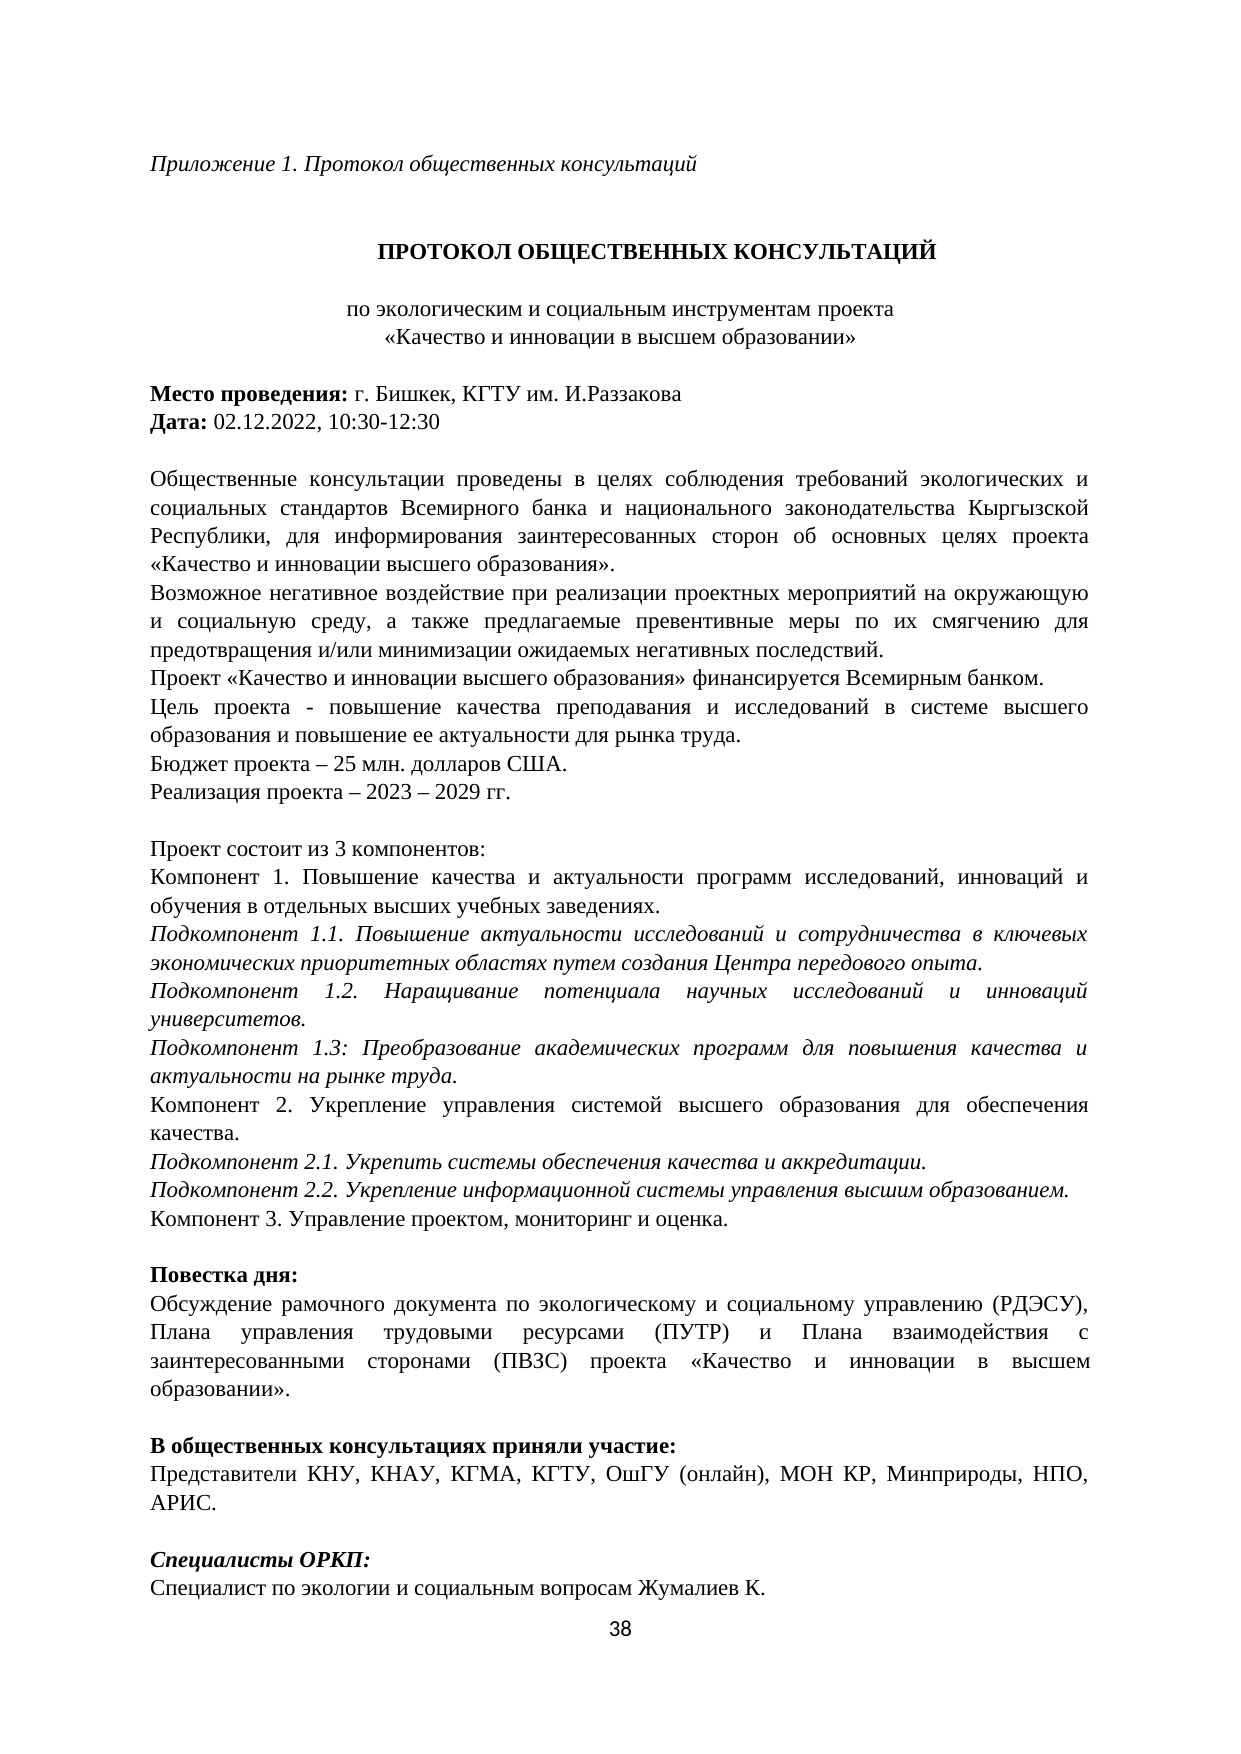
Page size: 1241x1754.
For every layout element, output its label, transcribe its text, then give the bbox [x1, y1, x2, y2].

text Место проведения: г. Бишкек, КГТУ им. И.Раззакова [150, 380, 1090, 406]
text Обсуждение рамочного документа по экологическому и социальному управлению (РДЭСУ), Плана управления трудовыми ресурсами (ПУТР) и Плана взаимодействия с заинтересованными сторонами (ПВЗС) проекта «Качество и инновации в высшем образовании». [150, 1290, 1090, 1402]
text Подкомпонент 2.1. Укрепить системы обеспечения качества и аккредитации. [150, 1148, 1090, 1174]
text Подкомпонент 2.2. Укрепление информационной системы управления высшим образованием. [150, 1176, 1090, 1202]
text Подкомпонент 1.1. Повышение актуальности исследований и сотрудничества в ключевых экономических приоритетных областях путем создания Центра передового опыта. [150, 920, 1090, 975]
text В общественных консультациях приняли участие: [150, 1432, 1090, 1458]
text Бюджет проекта – 25 млн. долларов США. [150, 749, 1090, 776]
text Повестка дня: [150, 1261, 1090, 1288]
text Компонент 1. Повышение качества и актуальности программ исследований, инноваций и обучения в отдельных высших учебных заведениях. [150, 863, 1090, 918]
text Реализация проекта – 2023 – 2029 гг. [150, 778, 1090, 804]
text Компонент 2. Укрепление управления системой высшего образования для обеспечения качества. [150, 1091, 1090, 1146]
text Цель проекта - повышение качества преподавания и исследований в системе высшего образования и повышение ее актуальности для рынка труда. [150, 693, 1090, 747]
text Специалист по экологии и социальным вопросам Жумалиев К. [150, 1574, 1090, 1601]
text «Качество и инновации в высшем образовании» [150, 323, 1090, 349]
text Подкомпонент 1.2. Наращивание потенциала научных исследований и инноваций университетов. [150, 977, 1090, 1032]
text Дата: 02.12.2022, 10:30-12:30 [150, 408, 1090, 435]
text Возможное негативное воздействие при реализации проектных мероприятий на окружающую и социальную среду, а также предлагаемые превентивные меры по их смягчению для предотвращения и/или минимизации ожидаемых негативных последствий. [150, 579, 1090, 662]
text ПРОТОКОЛ ОБЩЕСТВЕННЫХ КОНСУЛЬТАЦИЙ [150, 238, 1090, 264]
subtitle Приложение 1. Протокол общественных консультаций [150, 150, 1090, 176]
text Представители КНУ, КНАУ, КГМА, КГТУ, ОшГУ (онлайн), МОН КР, Минприроды, НПО, АРИС. [150, 1461, 1090, 1515]
text Подкомпонент 1.3: Преобразование академических программ для повышения качества и актуальности на рынке труда. [150, 1034, 1090, 1089]
text Общественные консультации проведены в целях соблюдения требований экологических и социальных стандартов Всемирного банка и национального законодательства Кыргызской Республики, для информирования заинтересованных сторон об основных целях проекта «Качество и инновации высшего образования». [150, 465, 1090, 577]
text Компонент 3. Управление проектом, мониторинг и оценка. [150, 1204, 1090, 1231]
text по экологическим и социальным инструментам проекта [150, 294, 1090, 321]
text Проект состоит из 3 компонентов: [150, 835, 1090, 861]
text Проект «Качество и инновации высшего образования» финансируется Всемирным банком. [150, 664, 1090, 691]
text Специалисты ОРКП: [150, 1546, 1090, 1572]
